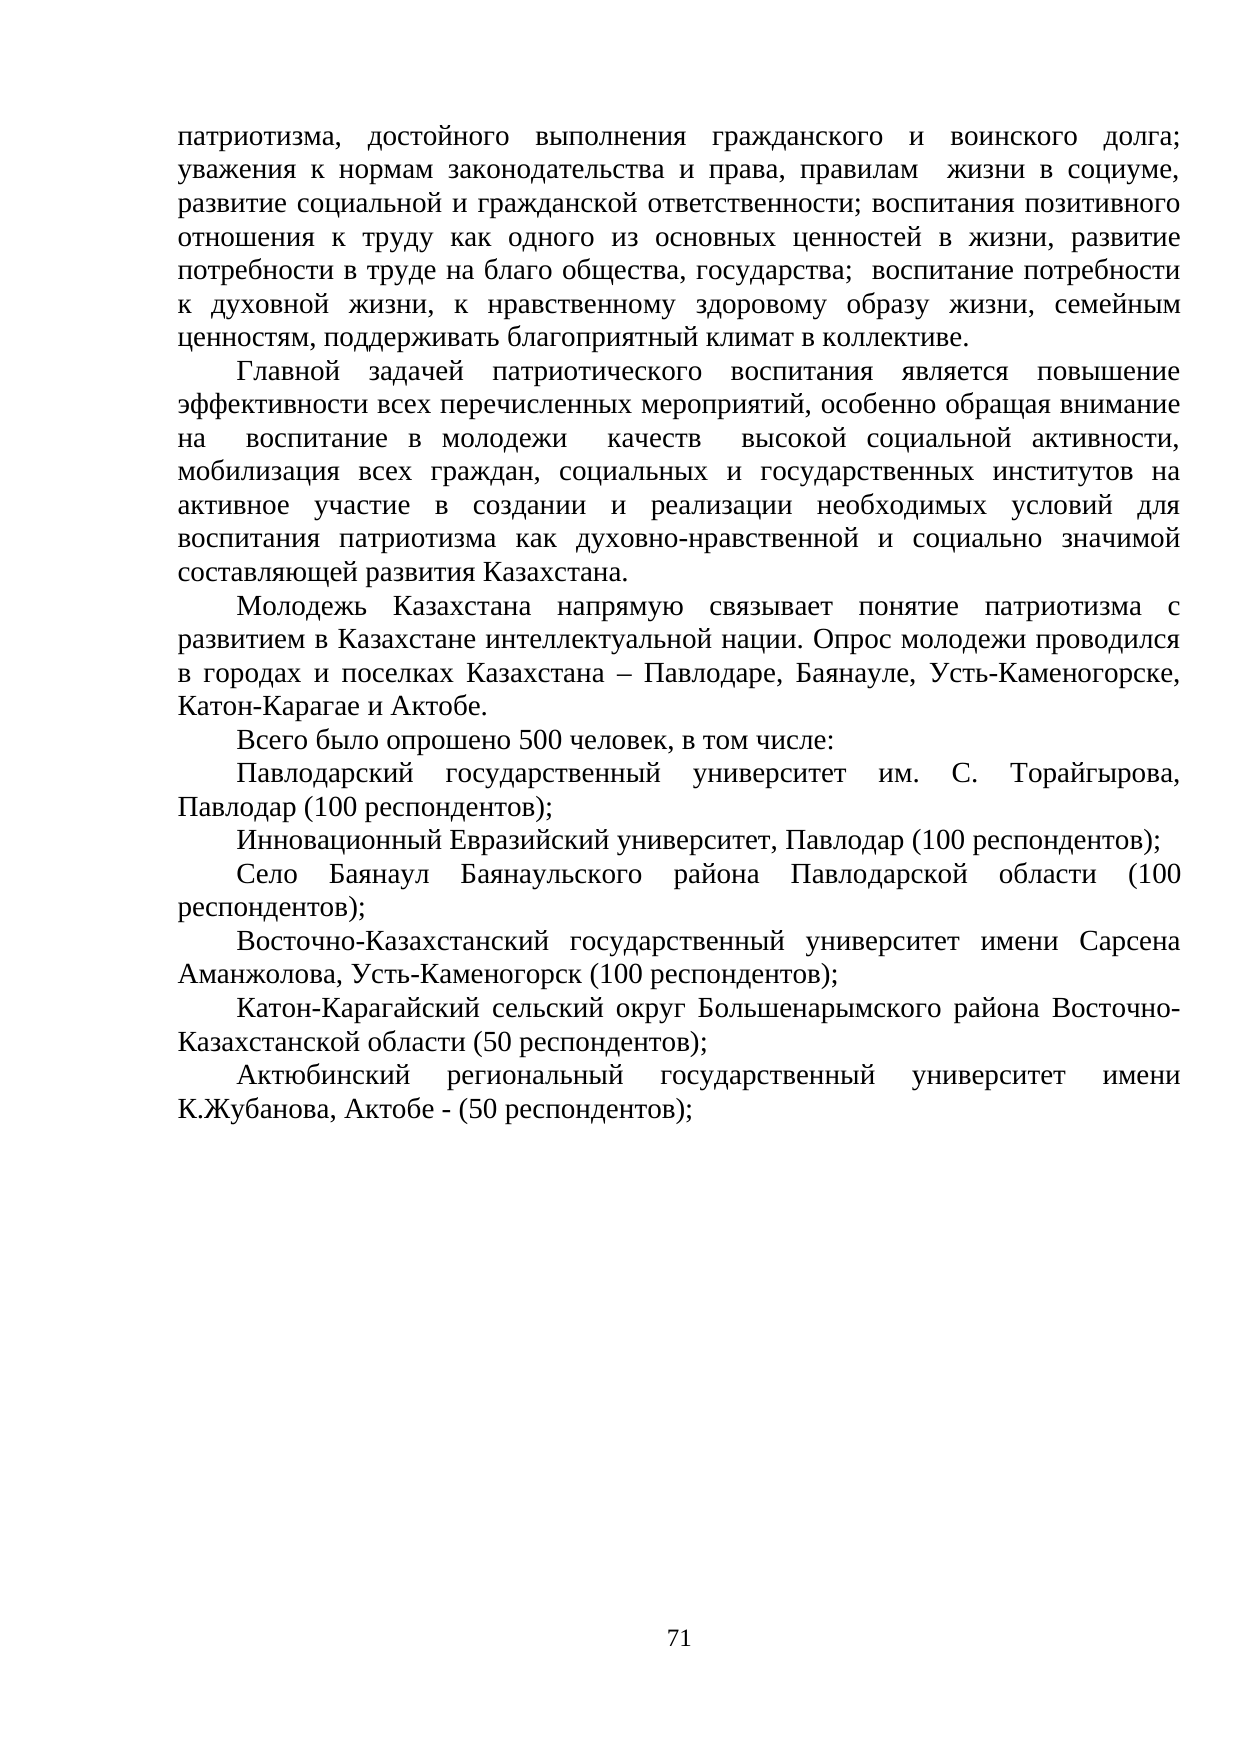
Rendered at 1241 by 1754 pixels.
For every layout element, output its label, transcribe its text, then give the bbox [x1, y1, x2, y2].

text Катон-Карагайский сельский округ Большенарымского района Восточно-Казахстанской области (50 респондентов); [177, 990, 1181, 1057]
text Павлодарский государственный университет им. С. Торайгырова, Павлодар (100 респондентов); [177, 755, 1181, 822]
text Село Баянаул Баянаульского района Павлодарской области (100 респондентов); [177, 856, 1181, 923]
text Всего было опрошено 500 человек, в том числе: [177, 722, 1181, 755]
text Инновационный Евразийский университет, Павлодар (100 респондентов); [177, 822, 1181, 856]
text Молодежь Казахстана напрямую связывает понятие патриотизма с развитием в Казахстане интеллектуальной нации. Опрос молодежи проводился в городах и поселках Казахстана – Павлодаре, Баянауле, Усть-Каменогорске, Катон-Карагае и Актобе. [177, 588, 1181, 722]
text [177, 118, 1181, 353]
text Актюбинский региональный государственный университет имени К.Жубанова, Актобе - (50 респондентов); [177, 1057, 1181, 1124]
text Главной задачей патриотического воспитания является повышение эффективности всех перечисленных мероприятий, особенно обращая внимание на воспитание в молодежи качеств высокой социальной активности, мобилизация всех граждан, социальных и государственных институтов на активное участие в создании и реализации необходимых условий для воспитания патриотизма как духовно-нравственной и социально значимой составляющей развития Казахстана. [177, 353, 1181, 588]
text Восточно-Казахстанский государственный университет имени Сарсена Аманжолова, Усть-Каменогорск (100 респондентов); [177, 923, 1181, 990]
